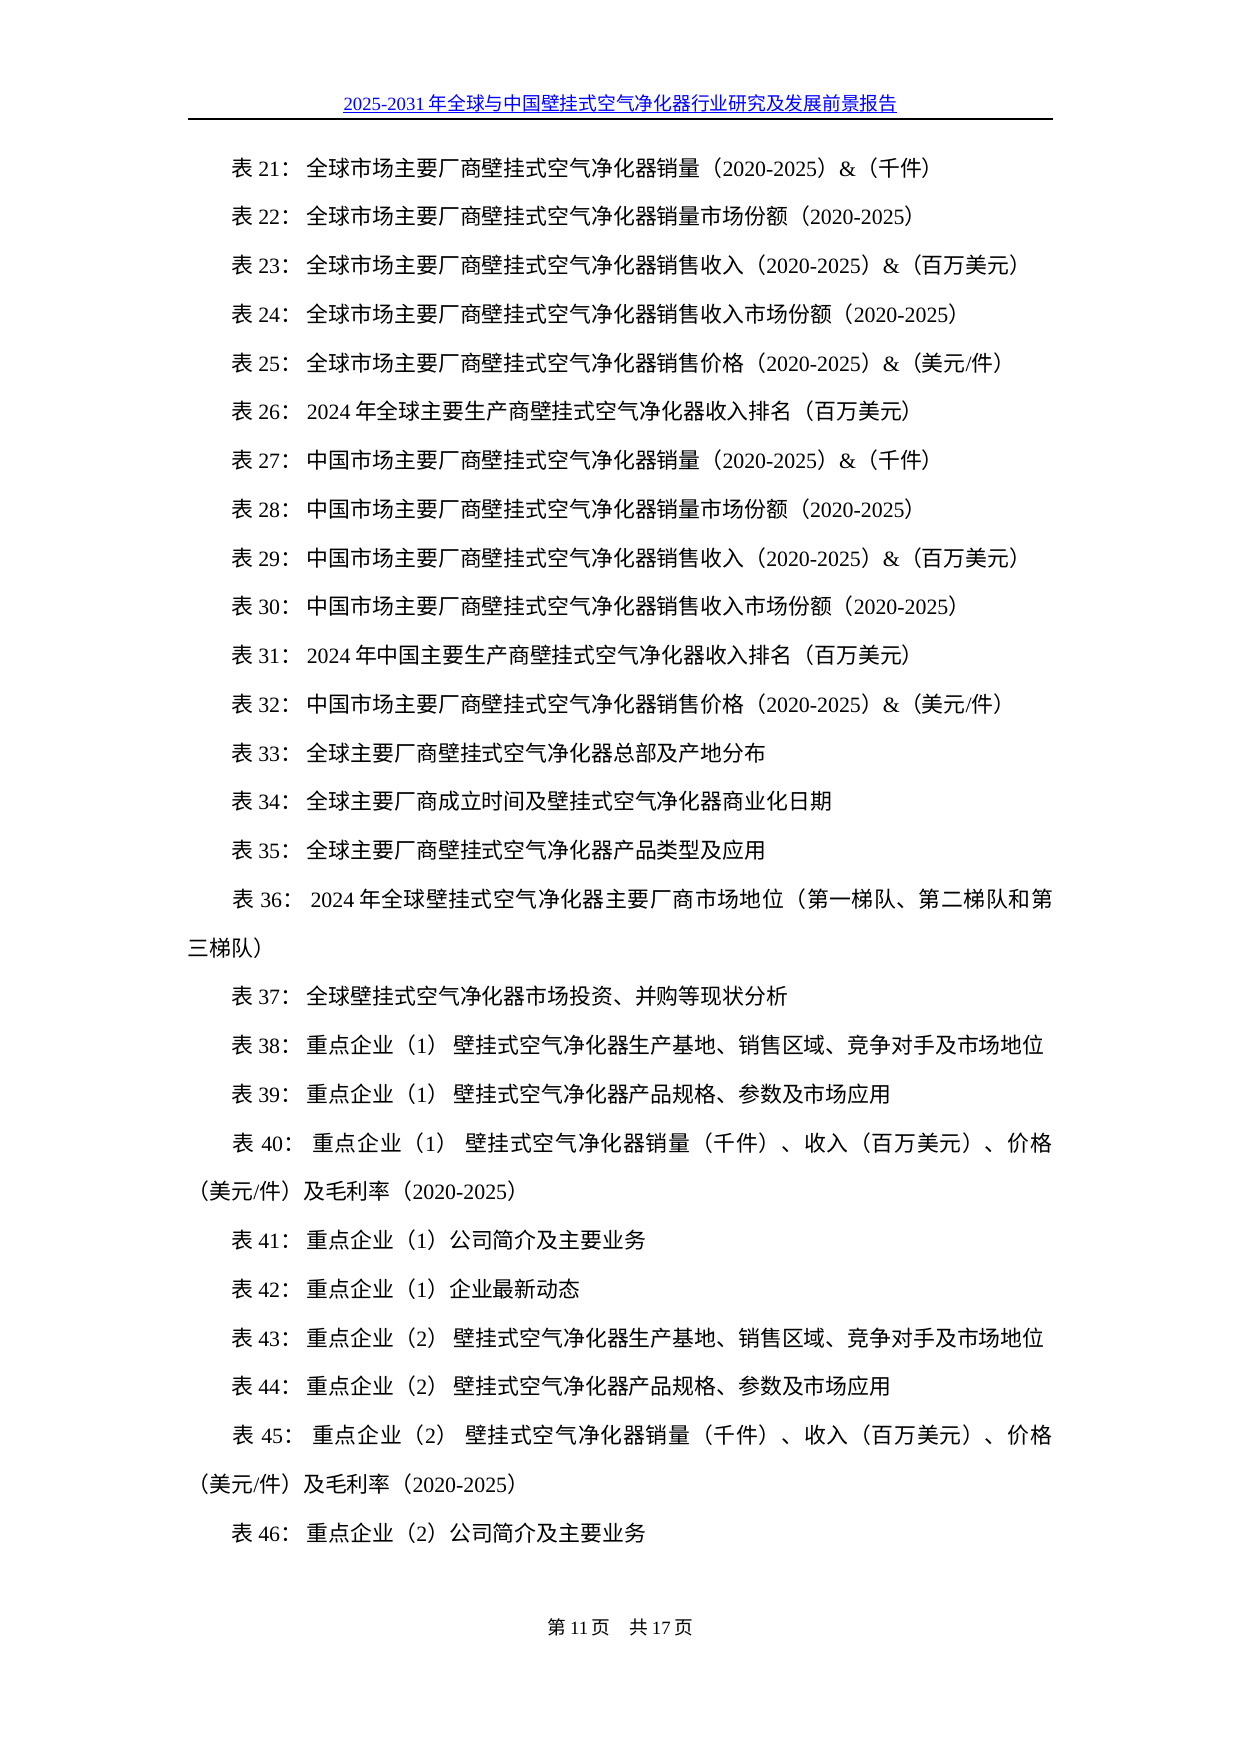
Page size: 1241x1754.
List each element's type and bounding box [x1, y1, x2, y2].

text [187, 150, 1053, 1548]
